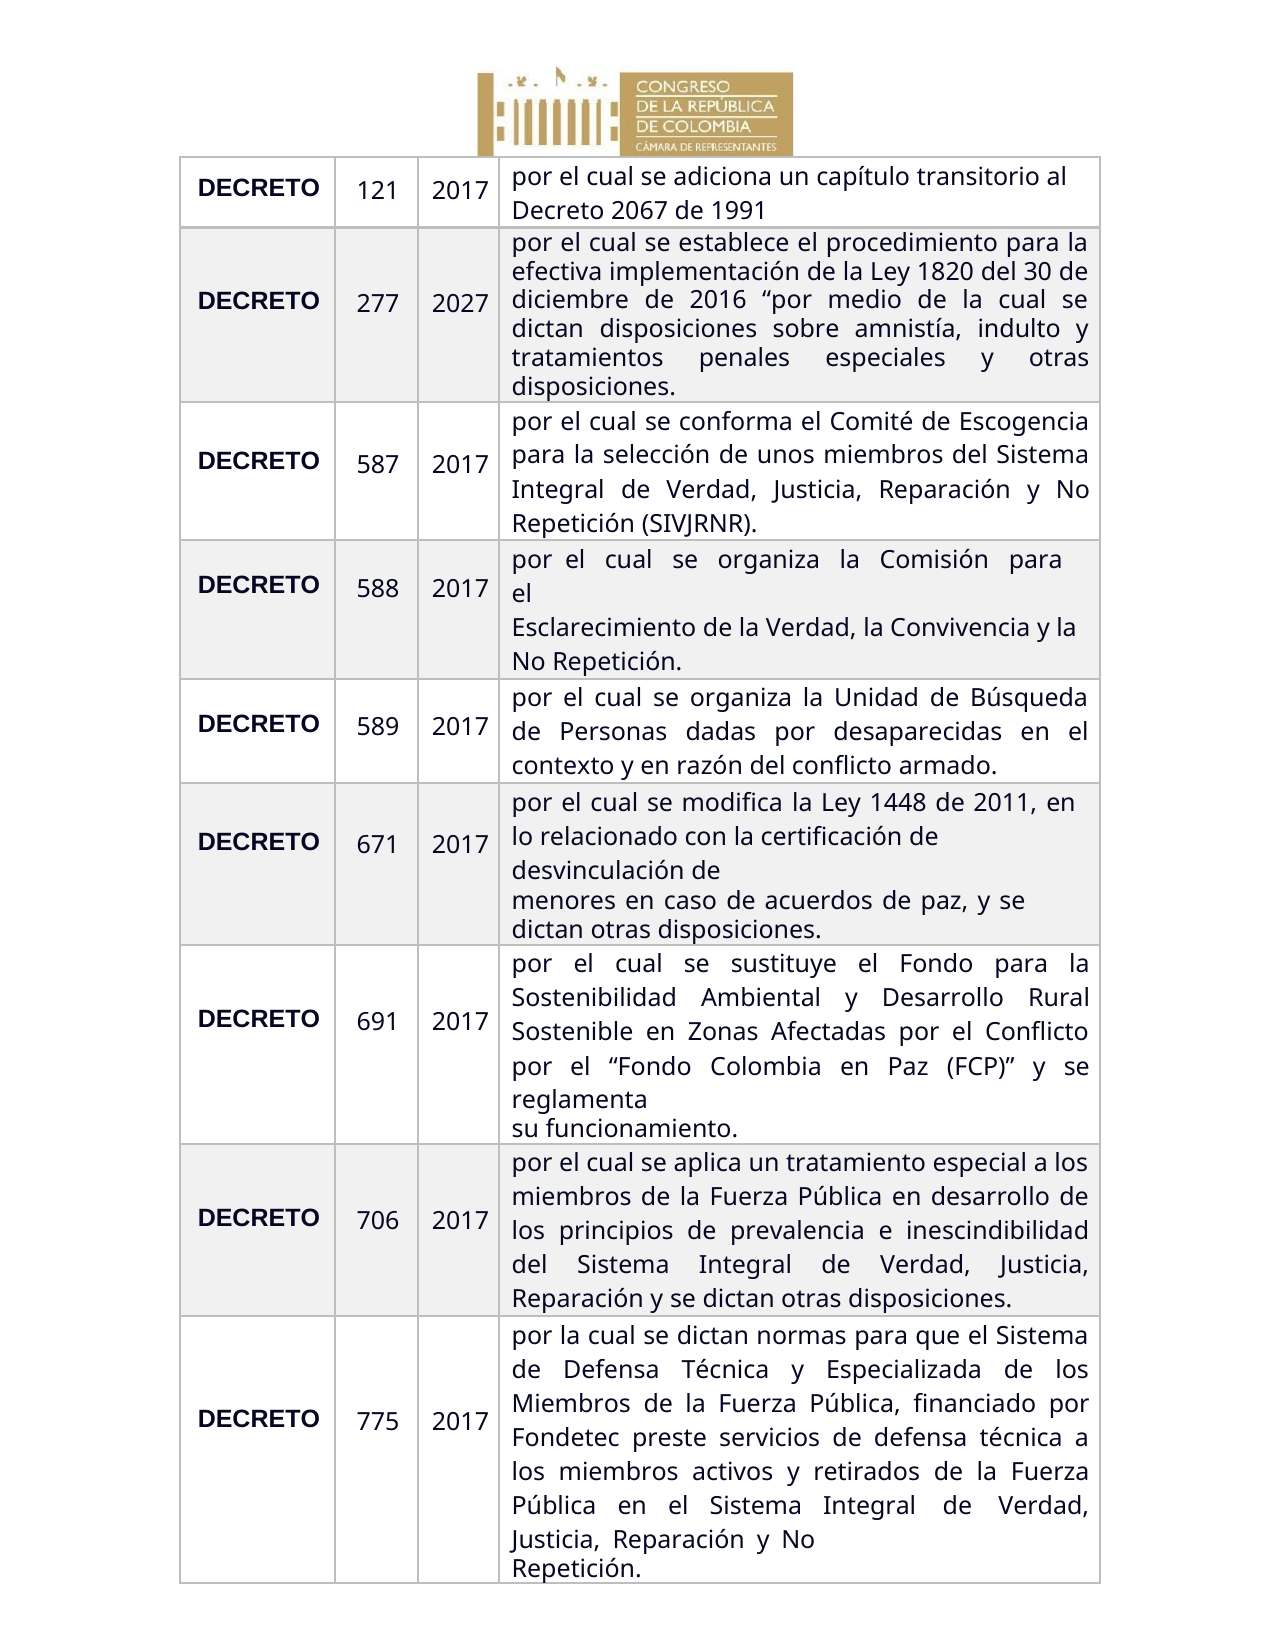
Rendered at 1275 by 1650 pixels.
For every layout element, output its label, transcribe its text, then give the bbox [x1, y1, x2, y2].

table_cell DECRETO [181, 1317, 334, 1582]
table_cell 775 [336, 1317, 417, 1582]
table_cell por el cual se aplica un tratamiento especial a los miembros de la Fuerza Pública en desarrollo de los principios de prevalencia e inescindibilidad del Sistema Integral de Verdad, Justicia, Reparación y se dictan otras disposiciones. [500, 1145, 1099, 1315]
table_cell DECRETO [181, 1145, 334, 1315]
table_cell por el cual se sustituye el Fondo para la Sostenibilidad Ambiental y Desarrollo Rural Sostenible en Zonas Afectadas por el Conflicto por el “Fondo Colombia en Paz (FCP)” y se reglamenta su funcionamiento. [500, 946, 1099, 1143]
table_cell por el cual se organiza la Unidad de Búsqueda de Personas dadas por desaparecidas en el contexto y en razón del conflicto armado. [500, 680, 1099, 782]
table_header 2017 [419, 158, 498, 226]
table_cell por el cual se establece el procedimiento para la efectiva implementación de la Ley 1820 del 30 de diciembre de 2016 “por medio de la cual se dictan disposiciones sobre amnistía, indulto y tratamientos penales especiales y otras disposiciones. [500, 229, 1099, 401]
table_header DECRETO [181, 158, 334, 226]
table_cell 2017 [419, 403, 498, 539]
table_cell 2017 [419, 784, 498, 944]
table_cell DECRETO [181, 680, 334, 782]
table_cell 706 [336, 1145, 417, 1315]
table_cell 2027 [419, 229, 498, 401]
table_cell 589 [336, 680, 417, 782]
table_header 121 [336, 158, 417, 226]
table_cell 2017 [419, 946, 498, 1143]
table_cell DECRETO [181, 784, 334, 944]
table_cell 277 [336, 229, 417, 401]
table_cell DECRETO [181, 229, 334, 401]
table_cell 2017 [419, 1317, 498, 1582]
table_cell 587 [336, 403, 417, 539]
table_cell 2017 [419, 680, 498, 782]
table_cell 2017 [419, 1145, 498, 1315]
table_header por el cual se adiciona un capítulo transitorio al Decreto 2067 de 1991 [500, 158, 1099, 226]
table_cell DECRETO [181, 946, 334, 1143]
table_cell por la cual se dictan normas para que el Sistema de Defensa Técnica y Especializada de los Miembros de la Fuerza Pública, financiado por Fondetec preste servicios de defensa técnica a los miembros activos y retirados de la Fuerza Pública en el Sistema Integral de Verdad, Justicia, Reparación y No Repetición. [500, 1317, 1099, 1582]
picture [477, 66, 794, 156]
table_cell DECRETO [181, 403, 334, 539]
table_cell por el cual se conforma el Comité de Escogencia para la selección de unos miembros del Sistema Integral de Verdad, Justicia, Reparación y No Repetición (SIVJRNR). [500, 403, 1099, 539]
table_cell por el cual se organiza la Comisión para el Esclarecimiento de la Verdad, la Convivencia y la No Repetición. [500, 541, 1099, 678]
table_cell 671 [336, 784, 417, 944]
table_cell 691 [336, 946, 417, 1143]
table_cell DECRETO [181, 541, 334, 678]
table_cell 588 [336, 541, 417, 678]
table_cell 2017 [419, 541, 498, 678]
table_cell por el cual se modifica la Ley 1448 de 2011, en lo relacionado con la certificación de desvinculación de menores en caso de acuerdos de paz, y se dictan otras disposiciones. [500, 784, 1099, 944]
